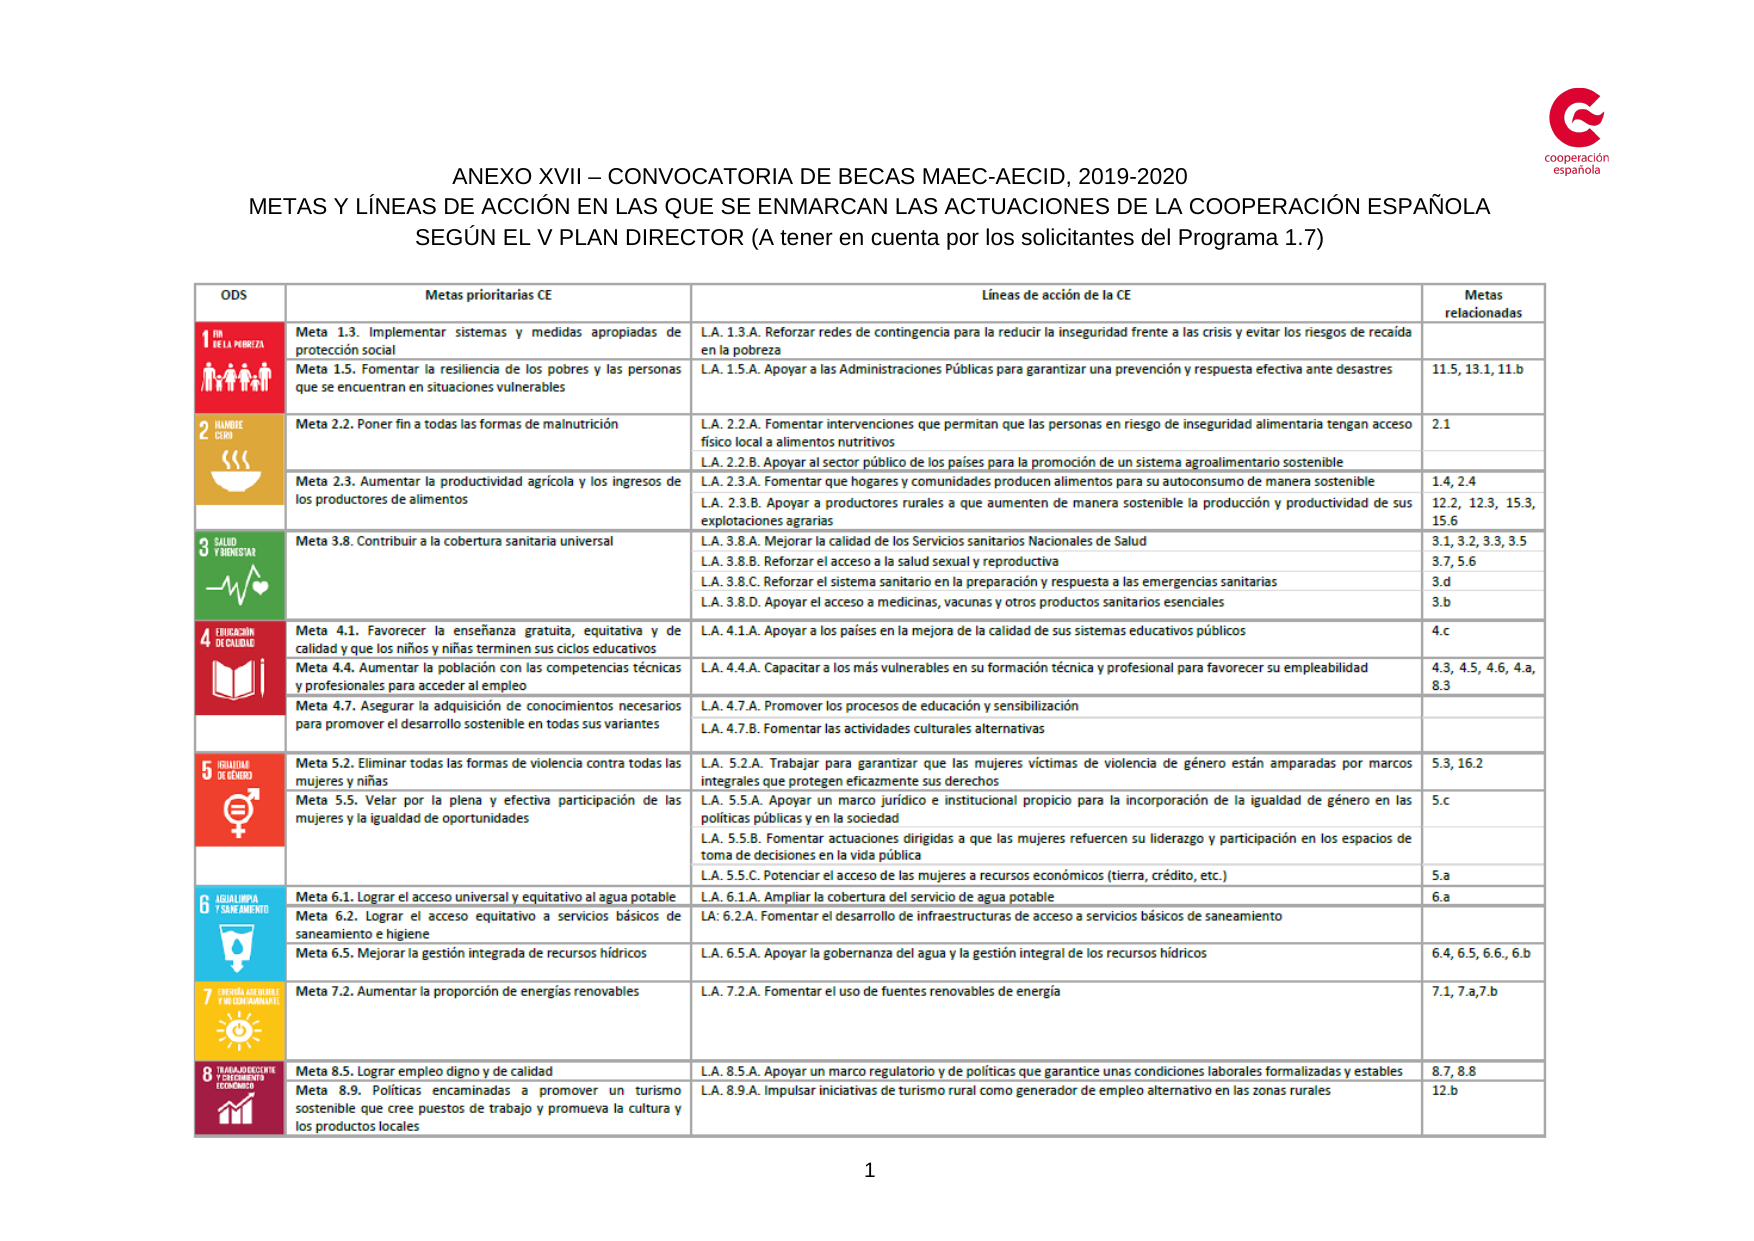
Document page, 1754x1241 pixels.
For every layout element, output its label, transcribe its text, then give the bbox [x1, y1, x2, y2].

text METAS Y LÍNEAS DE ACCIÓN EN LAS QUE SE ENMARCAN LAS ACTUACIONES DE LA COOPERACIÓN ESPAÑOLA [118, 193, 1621, 219]
text ANEXO XVII – CONVOCATORIA DE BECAS MAEC-AECID, 2019-2020 [118, 163, 1621, 189]
text SEGÚN EL V PLAN DIRECTOR (A tener en cuenta por los solicitantes del Programa 1.7) [118, 223, 1621, 250]
picture [188, 277, 1551, 1144]
picture [1540, 80, 1615, 163]
